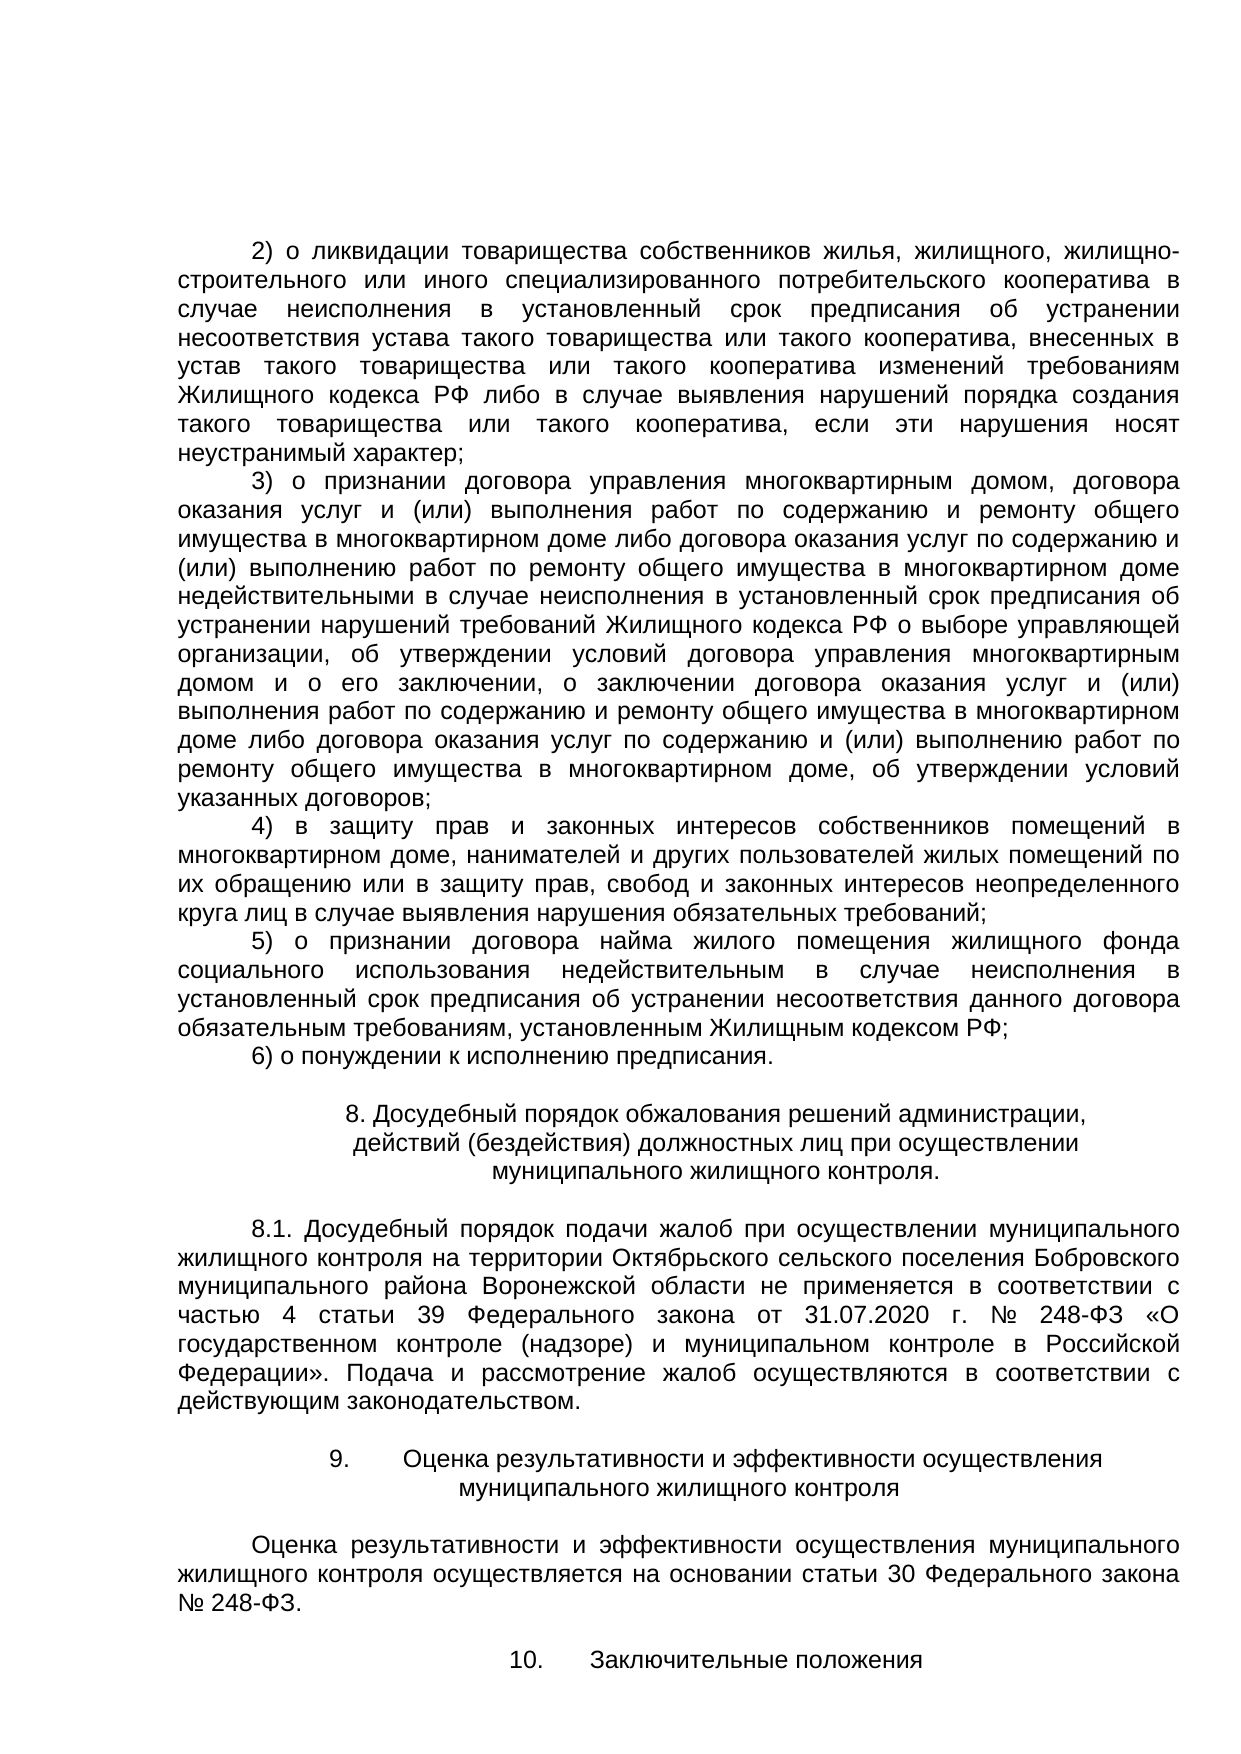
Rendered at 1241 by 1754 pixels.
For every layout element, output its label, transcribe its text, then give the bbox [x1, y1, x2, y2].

list Заключительные положения [177, 1645, 1181, 1674]
text 8. Досудебный порядок обжалования решений администрации, [177, 1099, 1181, 1127]
list Оценка результативности и эффективности осуществления муниципального жилищного контроля [177, 1444, 1181, 1501]
text муниципального жилищного контроля. [177, 1156, 1181, 1185]
text 8.1. Досудебный порядок подачи жалоб при осуществлении муниципального жилищного контроля на территории Октябрьского сельского поселения Бобровского муниципального района Воронежской области не применяется в соответствии с частью 4 статьи 39 Федерального закона от 31.07.2020 г. № 248-ФЗ «О государственном контроле (надзоре) и муниципальном контроле в Российской Федерации». Подача и рассмотрение жалоб осуществляются в соответствии с действующим законодательством. [177, 1214, 1181, 1415]
text 3) о признании договора управления многоквартирным домом, договора оказания услуг и (или) выполнения работ по содержанию и ремонту общего имущества в многоквартирном доме либо договора оказания услуг по содержанию и (или) выполнению работ по ремонту общего имущества в многоквартирном доме недействительными в случае неисполнения в установленный срок предписания об устранении нарушений требований Жилищного кодекса РФ о выборе управляющей организации, об утверждении условий договора управления многоквартирным домом и о его заключении, о заключении договора оказания услуг и (или) выполнения работ по содержанию и ремонту общего имущества в многоквартирном доме либо договора оказания услуг по содержанию и (или) выполнению работ по ремонту общего имущества в многоквартирном доме, об утверждении условий указанных договоров; [177, 466, 1181, 811]
text действий (бездействия) должностных лиц при осуществлении [177, 1127, 1181, 1156]
text Оценка результативности и эффективности осуществления муниципального жилищного контроля осуществляется на основании статьи 30 Федерального закона № 248-ФЗ. [177, 1530, 1181, 1616]
text 2) о ликвидации товарищества собственников жилья, жилищного, жилищно-строительного или иного специализированного потребительского кооператива в случае неисполнения в установленный срок предписания об устранении несоответствия устава такого товарищества или такого кооператива, внесенных в устав такого товарищества или такого кооператива изменений требованиям Жилищного кодекса РФ либо в случае выявления нарушений порядка создания такого товарищества или такого кооператива, если эти нарушения носят неустранимый характер; [177, 236, 1181, 466]
text 6) о понуждении к исполнению предписания. [177, 1041, 1181, 1070]
text 5) о признании договора найма жилого помещения жилищного фонда социального использования недействительным в случае неисполнения в установленный срок предписания об устранении несоответствия данного договора обязательным требованиям, установленным Жилищным кодексом РФ; [177, 926, 1181, 1041]
text 4) в защиту прав и законных интересов собственников помещений в многоквартирном доме, нанимателей и других пользователей жилых помещений по их обращению или в защиту прав, свобод и законных интересов неопределенного круга лиц в случае выявления нарушения обязательных требований; [177, 811, 1181, 926]
